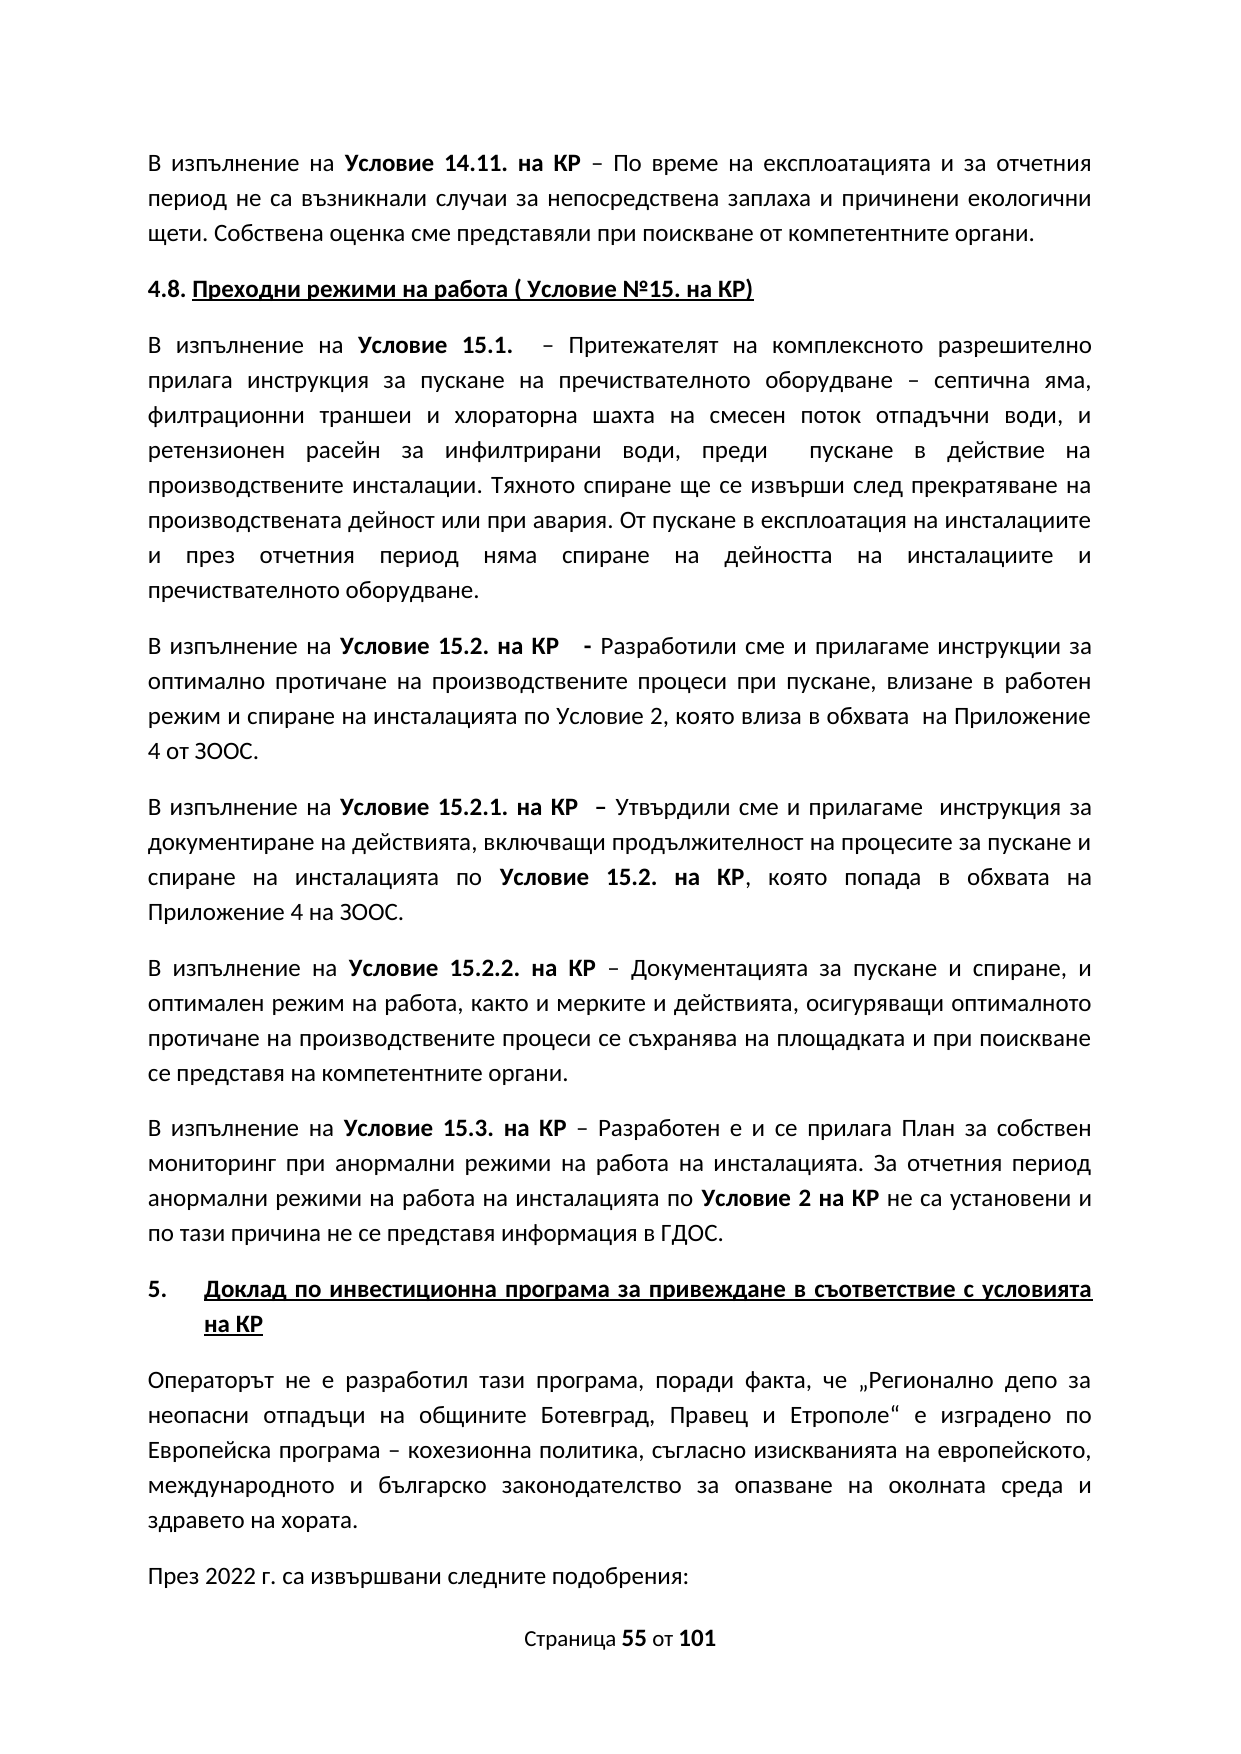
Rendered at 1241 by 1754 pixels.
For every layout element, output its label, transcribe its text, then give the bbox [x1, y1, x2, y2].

text 4.8. Преходни режими на работа ( Условие №15. на КР) [148, 273, 1093, 304]
text В изпълнение на Условие 15.3. на КР – Разработен е и се прилага План за собствен мониторинг при анормални режими на работа на инсталацията. За отчетния период анормални режими на работа на инсталацията по Условие 2 на КР не са установени и по тази причина не се представя информация в ГДОС. [148, 1113, 1093, 1248]
text В изпълнение на Условие 15.2.1. на КР – Утвърдили сме и прилагаме инструкция за документиране на действията, включващи продължителност на процесите за пускане и спиране на инсталацията по Условие 15.2. на КР, която попада в обхвата на Приложение 4 на ЗООС. [148, 791, 1093, 926]
text В изпълнение на Условие 15.1. – Притежателят на комплексното разрешително прилага инструкция за пускане на пречиствателното оборудване – септична яма, филтрационни траншеи и хлораторна шахта на смесен поток отпадъчни води, и ретензионен расейн за инфилтрирани води, преди пускане в действие на производствените инсталации. Тяхното спиране ще се извърши след прекратяване на производствената дейност или при авария. От пускане в експлоатация на инсталациите и през отчетния период няма спиране на дейността на инсталациите и пречиствателното оборудване. [148, 329, 1093, 605]
text През 2022 г. са извършвани следните подобрения: [148, 1560, 1093, 1591]
text В изпълнение на Условие 14.11. на КР – По време на експлоатацията и за отчетния период не са възникнали случаи за непосредствена заплаха и причинени екологични щети. Собствена оценка сме представяли при поискване от компетентните органи. [148, 148, 1093, 248]
text В изпълнение на Условие 15.2. на КР - Разработили сме и прилагаме инструкции за оптимално протичане на производствените процеси при пускане, влизане в работен режим и спиране на инсталацията по Условие 2, която влиза в обхвата на Приложение 4 от ЗООС. [148, 630, 1093, 766]
list Доклад по инвестиционна програма за привеждане в съответствие с условията на КР [148, 1273, 1093, 1339]
text В изпълнение на Условие 15.2.2. на КР – Документацията за пускане и спиране, и оптимален режим на работа, както и мерките и действията, осигуряващи оптималното протичане на производствените процеси се съхранява на площадката и при поискване се представя на компетентните органи. [148, 952, 1093, 1087]
text Операторът не е разработил тази програма, поради факта, че „Регионално депо за неопасни отпадъци на общините Ботевград, Правец и Етрополе“ е изградено по Европейска програма – кохезионна политика, съгласно изискванията на европейското, международното и българско законодателство за опазване на околната среда и здравето на хората. [148, 1364, 1093, 1535]
